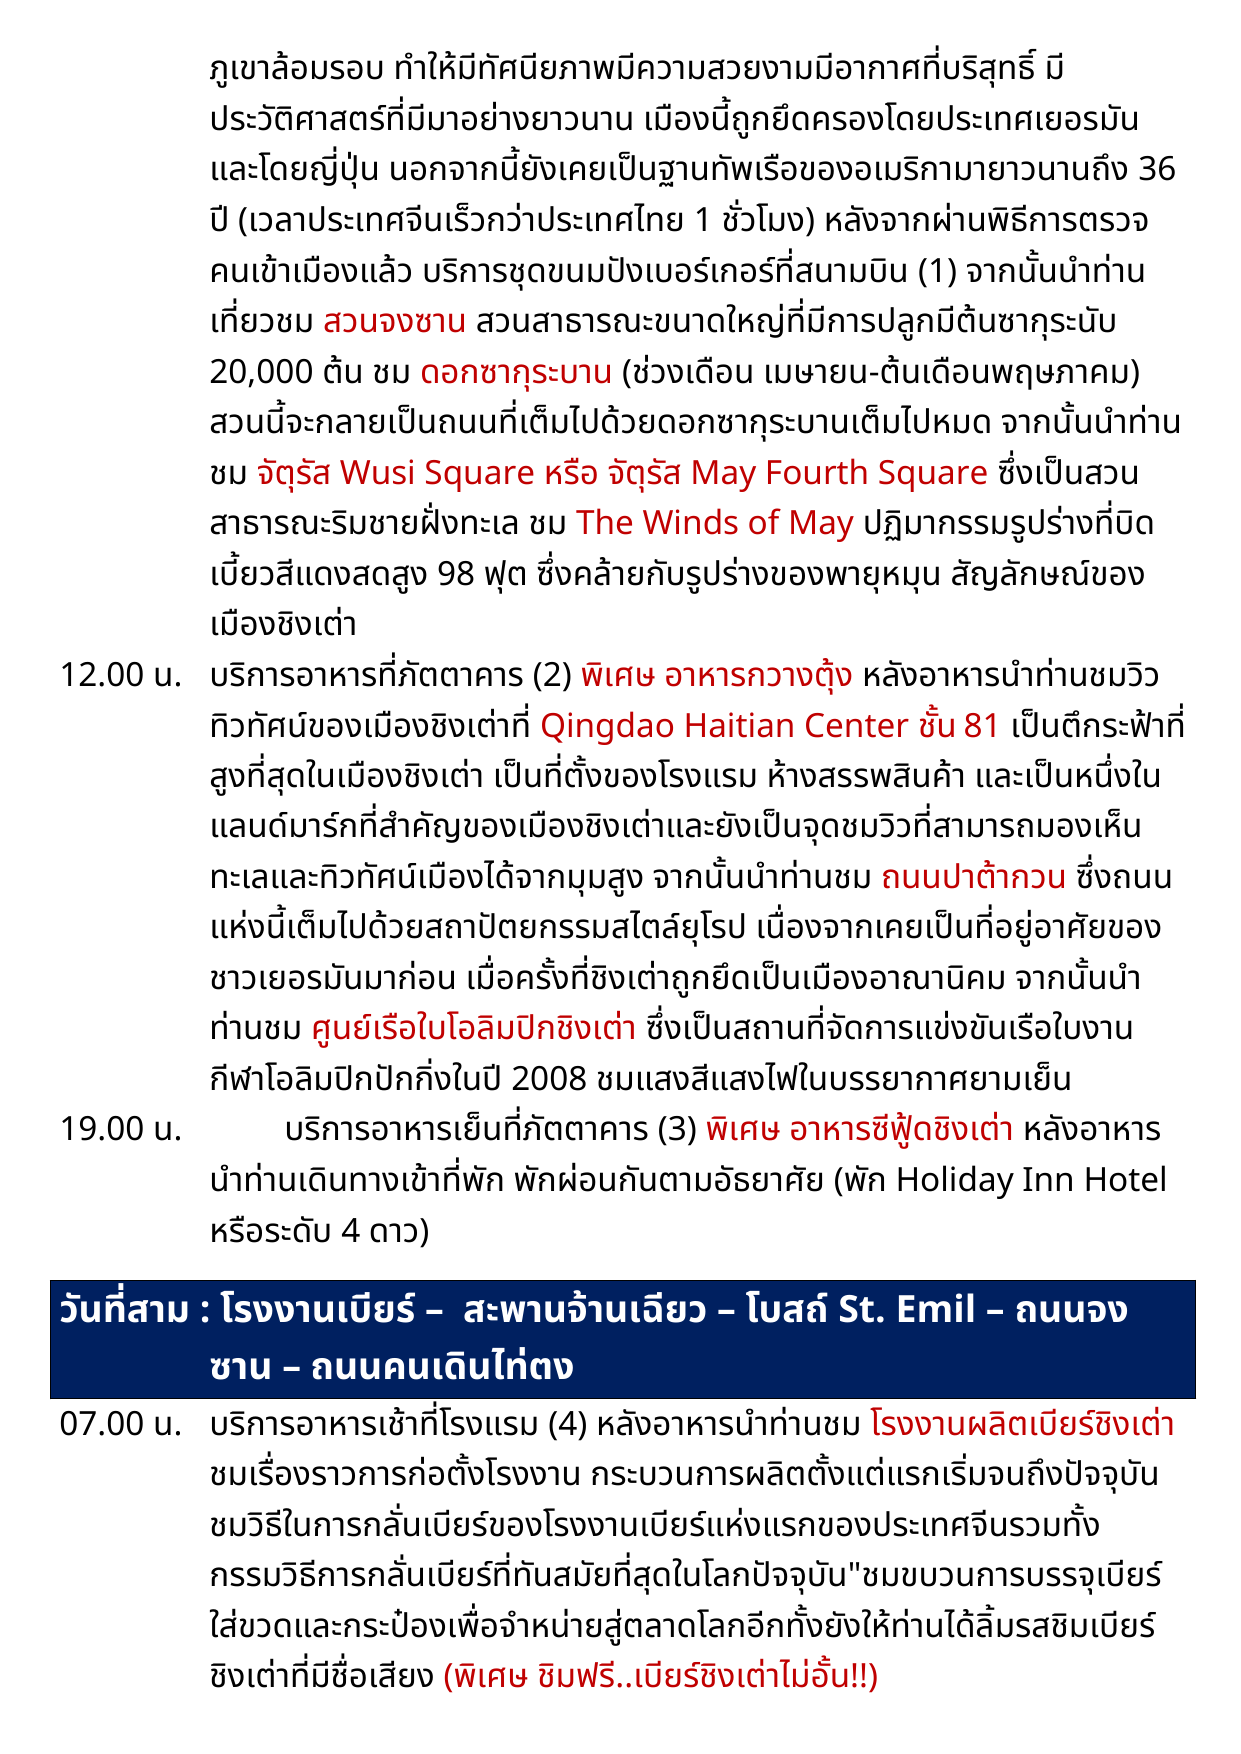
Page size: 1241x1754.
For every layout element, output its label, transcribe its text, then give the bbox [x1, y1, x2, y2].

text 19.00 น. บริการอาหารเย็นที่ภัตตาคาร (3) พิเศษ อาหารซีฟู้ดชิงเต่า หลังอาหารนำท่านเดินทางเข้าที่พัก พักผ่อนกันตามอัธยาศัย (พัก Holiday Inn Hotel หรือระดับ 4 ดาว) [59, 1105, 1187, 1257]
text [59, 44, 1187, 651]
text วันที่สาม : โรงงานเบียร์ – สะพานจ้านเฉียว – โบสถ์ St. Emil – ถนนจงซาน – ถนนคนเดินไท่ตง [51, 1281, 1195, 1398]
text 12.00 น. บริการอาหารที่ภัตตาคาร (2) พิเศษ อาหารกวางตุ้ง หลังอาหารนำท่านชมวิวทิวทัศน์ของเมืองชิงเต่าที่ Qingdao Haitian Center ชั้น81 เป็นตึกระฟ้าที่สูงที่สุดในเมืองชิงเต่า เป็นที่ตั้งของโรงแรม ห้างสรรพสินค้า และเป็นหนึ่งในแลนด์มาร์กที่สำคัญของเมืองชิงเต่าและยังเป็นจุดชมวิวที่สามารถมองเห็นทะเลและทิวทัศน์เมืองได้จากมุมสูง จากนั้นนำท่านชม ถนนปาต้ากวน ซึ่งถนนแห่งนี้เต็มไปด้วยสถาปัตยกรรมสไตล์ยุโรป เนื่องจากเคยเป็นที่อยู่อาศัยของชาวเยอรมันมาก่อน เมื่อครั้งที่ชิงเต่าถูกยึดเป็นเมืองอาณานิคม จากนั้นนำท่านชม ศูนย์เรือใบโอลิมปิกชิงเต่า ซึ่งเป็นสถานที่จัดการแข่งขันเรือใบงานกีฬาโอลิมปิกปักกิ่งในปี 2008 ชมแสงสีแสงไฟในบรรยากาศยามเย็น [59, 651, 1187, 1105]
text 07.00 น. บริการอาหารเช้าที่โรงแรม (4) หลังอาหารนำท่านชม โรงงานผลิตเบียร์ชิงเต่า ชมเรื่องราวการก่อตั้งโรงงาน กระบวนการผลิตตั้งแต่แรกเริ่มจนถึงปัจจุบัน ชมวิธีในการกลั่นเบียร์ของโรงงานเบียร์แห่งแรกของประเทศจีนรวมทั้งกรรมวิธีการกลั่นเบียร์ที่ทันสมัยที่สุดในโลกปัจจุบัน"ชมขบวนการบรรจุเบียร์ใส่ขวดและกระป๋องเพื่อจำหน่ายสู่ตลาดโลกอีกทั้งยังให้ท่านได้ลิ้มรสชิมเบียร์ชิงเต่าที่มีชื่อเสียง (พิเศษ ชิมฟรี..เบียร์ชิงเต่าไม่อั้น!!) [59, 1399, 1187, 1703]
